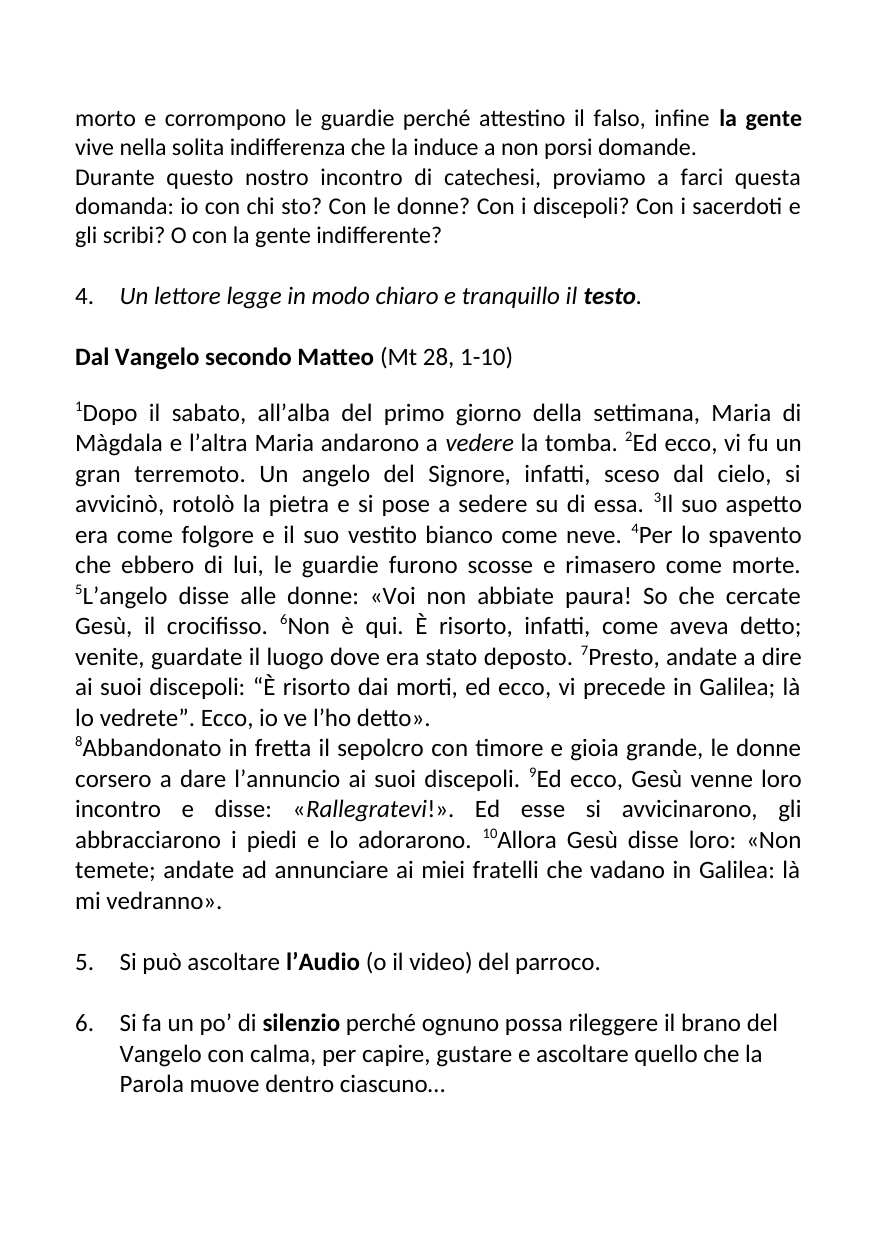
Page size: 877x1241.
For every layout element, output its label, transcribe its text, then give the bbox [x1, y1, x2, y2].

text Durante questo nostro incontro di catechesi, proviamo a farci questa domanda: io con chi sto? Con le donne? Con i discepoli? Con i sacerdoti e gli scribi? O con la gente indifferente? [75, 162, 802, 249]
text 8Abbandonato in fretta il sepolcro con timore e gioia grande, le donne corsero a dare l’annuncio ai suoi discepoli. 9Ed ecco, Gesù venne loro incontro e disse: «Rallegratevi!». Ed esse si avvicinarono, gli abbracciarono i piedi e lo adorarono. 10Allora Gesù disse loro: «Non temete; andate ad annunciare ai miei fratelli che vadano in Galilea: là mi vedranno». [75, 732, 802, 916]
text 1Dopo il sabato, all’alba del primo giorno della settimana, Maria di Màgdala e l’altra Maria andarono a vedere la tomba. 2Ed ecco, vi fu un gran terremoto. Un angelo del Signore, infatti, sceso dal cielo, si avvicinò, rotolò la pietra e si pose a sedere su di essa. 3Il suo aspetto era come folgore e il suo vestito bianco come neve. 4Per lo spavento che ebbero di lui, le guardie furono scosse e rimasero come morte. 5L’angelo disse alle donne: «Voi non abbiate paura! So che cercate Gesù, il crocifisso. 6Non è qui. È risorto, infatti, come aveva detto; venite, guardate il luogo dove era stato deposto. 7Presto, andate a dire ai suoi discepoli: “È risorto dai morti, ed ecco, vi precede in Galilea; là lo vedrete”. Ecco, io ve l’ho detto». [75, 397, 802, 732]
list Si fa un po’ di silenzio perché ognuno possa rileggere il brano del Vangelo con calma, per capire, gustare e ascoltare quello che la Parola muove dentro ciascuno… [75, 1007, 802, 1099]
text Dal Vangelo secondo Matteo (Mt 28, 1-10) [75, 341, 802, 371]
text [75, 103, 802, 162]
list Un lettore legge in modo chiaro e tranquillo il testo. [75, 280, 802, 310]
list Si può ascoltare l’Audio (o il video) del parroco. [75, 946, 802, 977]
